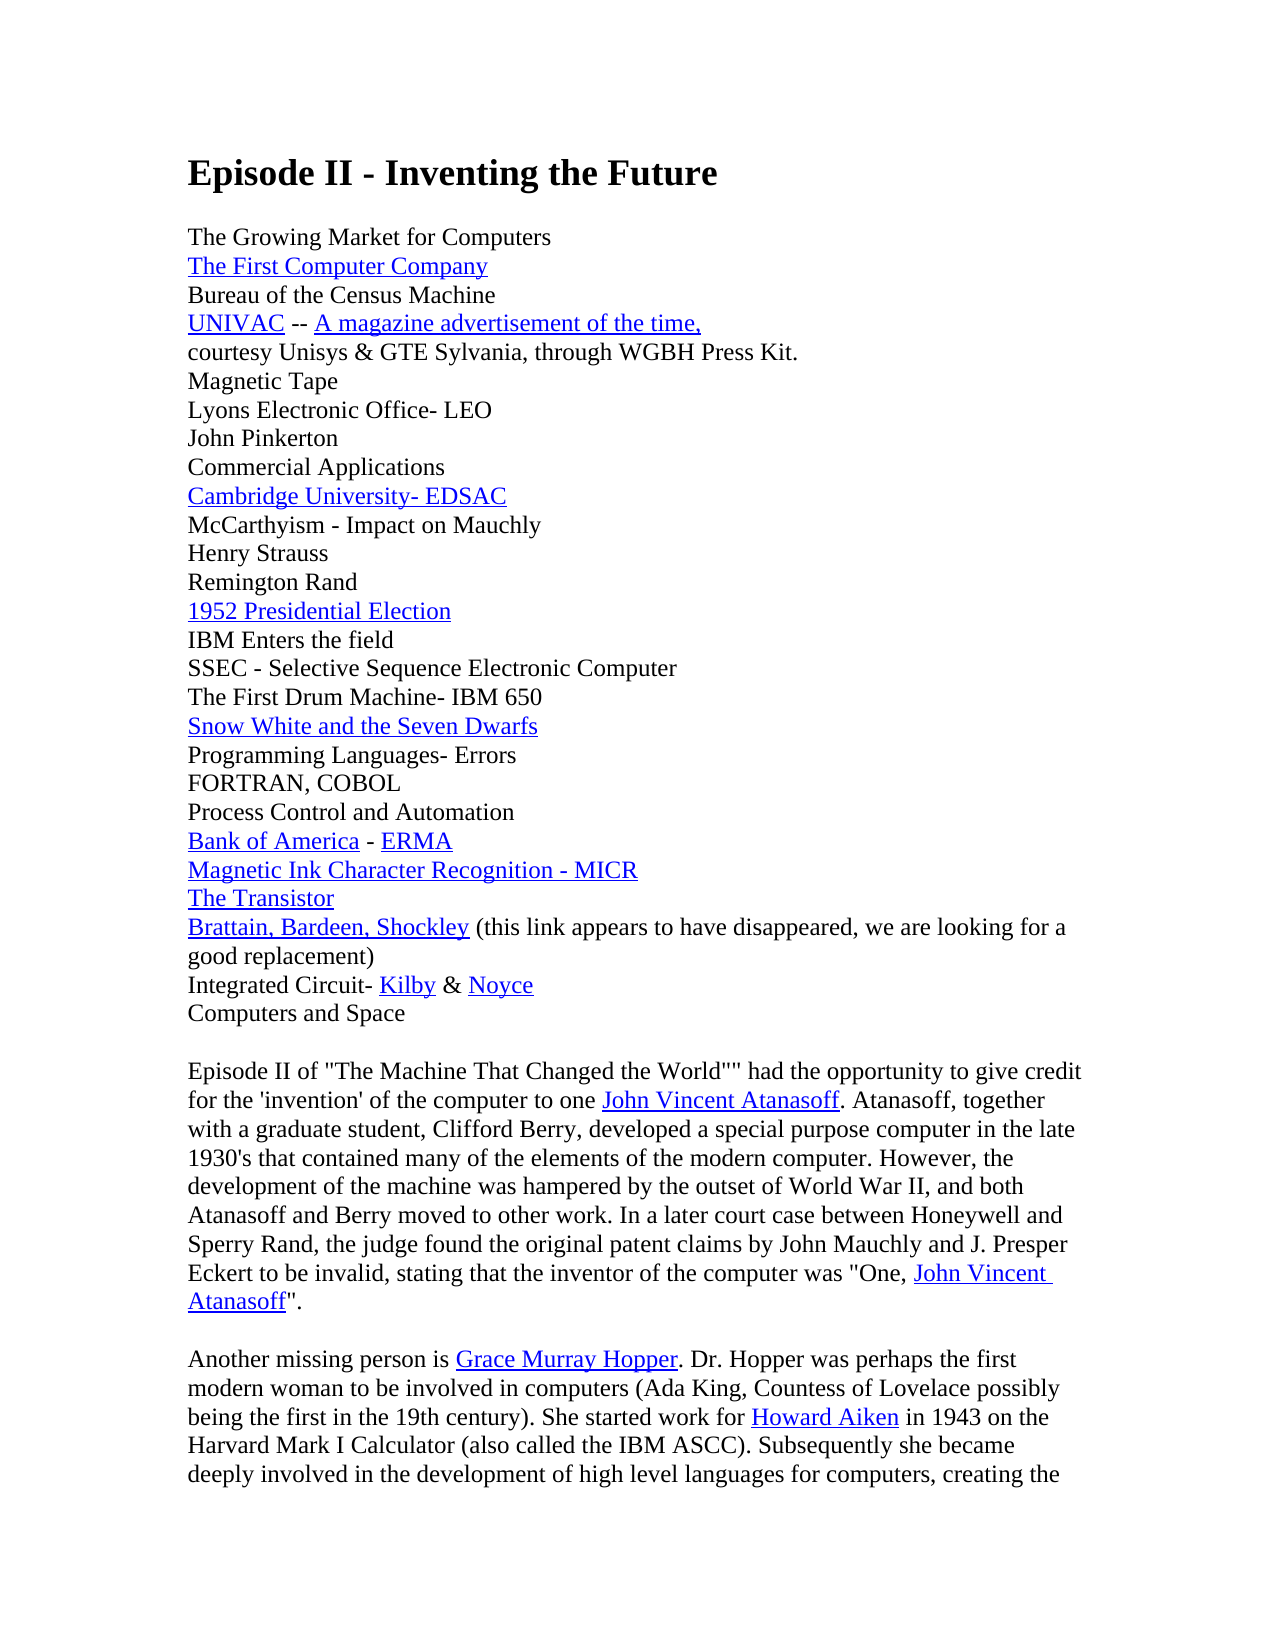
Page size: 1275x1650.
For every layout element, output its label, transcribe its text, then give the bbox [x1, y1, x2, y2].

text Episode II - Inventing the Future [187, 150, 1087, 193]
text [187, 1344, 1087, 1488]
text The Growing Market for Computers The First Computer Company Bureau of the Census Machine UNIVAC -- A magazine advertisement of the time, courtesy Unisys & GTE Sylvania, through WGBH Press Kit. Magnetic Tape Lyons Electronic Office- LEO John Pinkerton Commercial Applications Cambridge University- EDSAC McCarthyism - Impact on Mauchly Henry Strauss Remington Rand 1952 Presidential Election IBM Enters the field SSEC - Selective Sequence Electronic Computer The First Drum Machine- IBM 650 Snow White and the Seven Dwarfs Programming Languages- Errors FORTRAN, COBOL Process Control and Automation Bank of America - ERMA Magnetic Ink Character Recognition - MICR The Transistor Brattain, Bardeen, Shockley (this link appears to have disappeared, we are looking for a good replacement) Integrated Circuit- Kilby & Noyce Computers and Space [187, 222, 1087, 1027]
text Episode II of "The Machine That Changed the World"" had the opportunity to give credit for the 'invention' of the computer to one John Vincent Atanasoff. Atanasoff, together with a graduate student, Clifford Berry, developed a special purpose computer in the late 1930's that contained many of the elements of the modern computer. However, the development of the machine was hampered by the outset of World War II, and both Atanasoff and moved to other work. In a later court case between Honeywell and Sperry Rand, the judge found the original patent claims by John Mauchly and J. Presper Eckert to be invalid, stating that the inventor of the computer was "One, John Vincent Atanasoff". [187, 1056, 1087, 1315]
